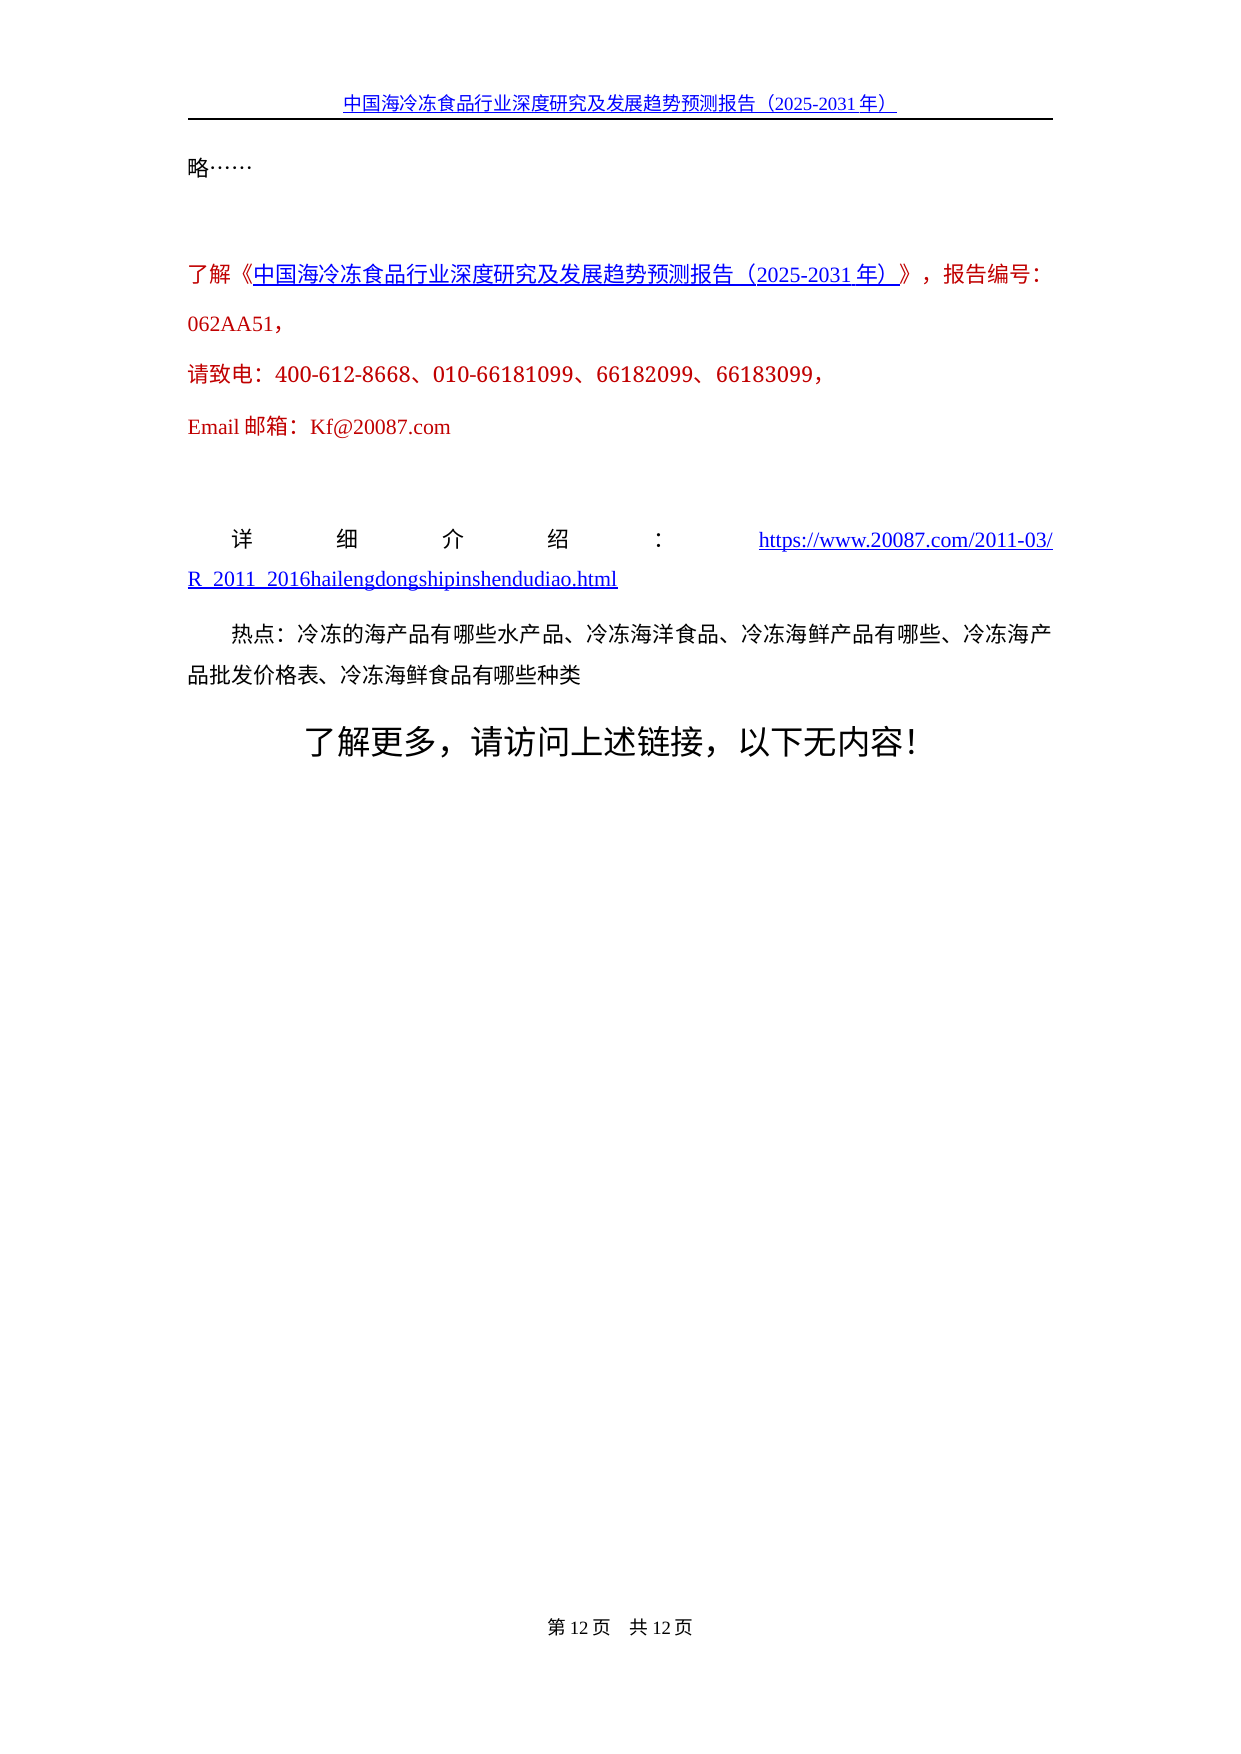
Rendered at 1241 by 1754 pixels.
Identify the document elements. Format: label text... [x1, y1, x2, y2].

text 热点：冷冻的海产品有哪些水产品、冷冻海洋食品、冷冻海鲜产品有哪些、冷冻海产品批发价格表、冷冻海鲜食品有哪些种类 [187, 617, 1053, 690]
title 了解更多，请访问上述链接，以下无内容！ [187, 708, 1053, 773]
text 了解《中国海冷冻食品行业深度研究及发展趋势预测报告（2025-2031年）》，报告编号：062AA51， [187, 257, 1053, 338]
text 请致电：400-612-8668、010-66181099、66182099、66183099， [187, 357, 1053, 389]
text Email邮箱：Kf@20087.com [187, 408, 1053, 441]
text 详细介绍：https://www.20087.com/2011-03/R_2011_2016hailengdongshipinshendudiao.html [187, 521, 1053, 594]
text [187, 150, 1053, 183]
